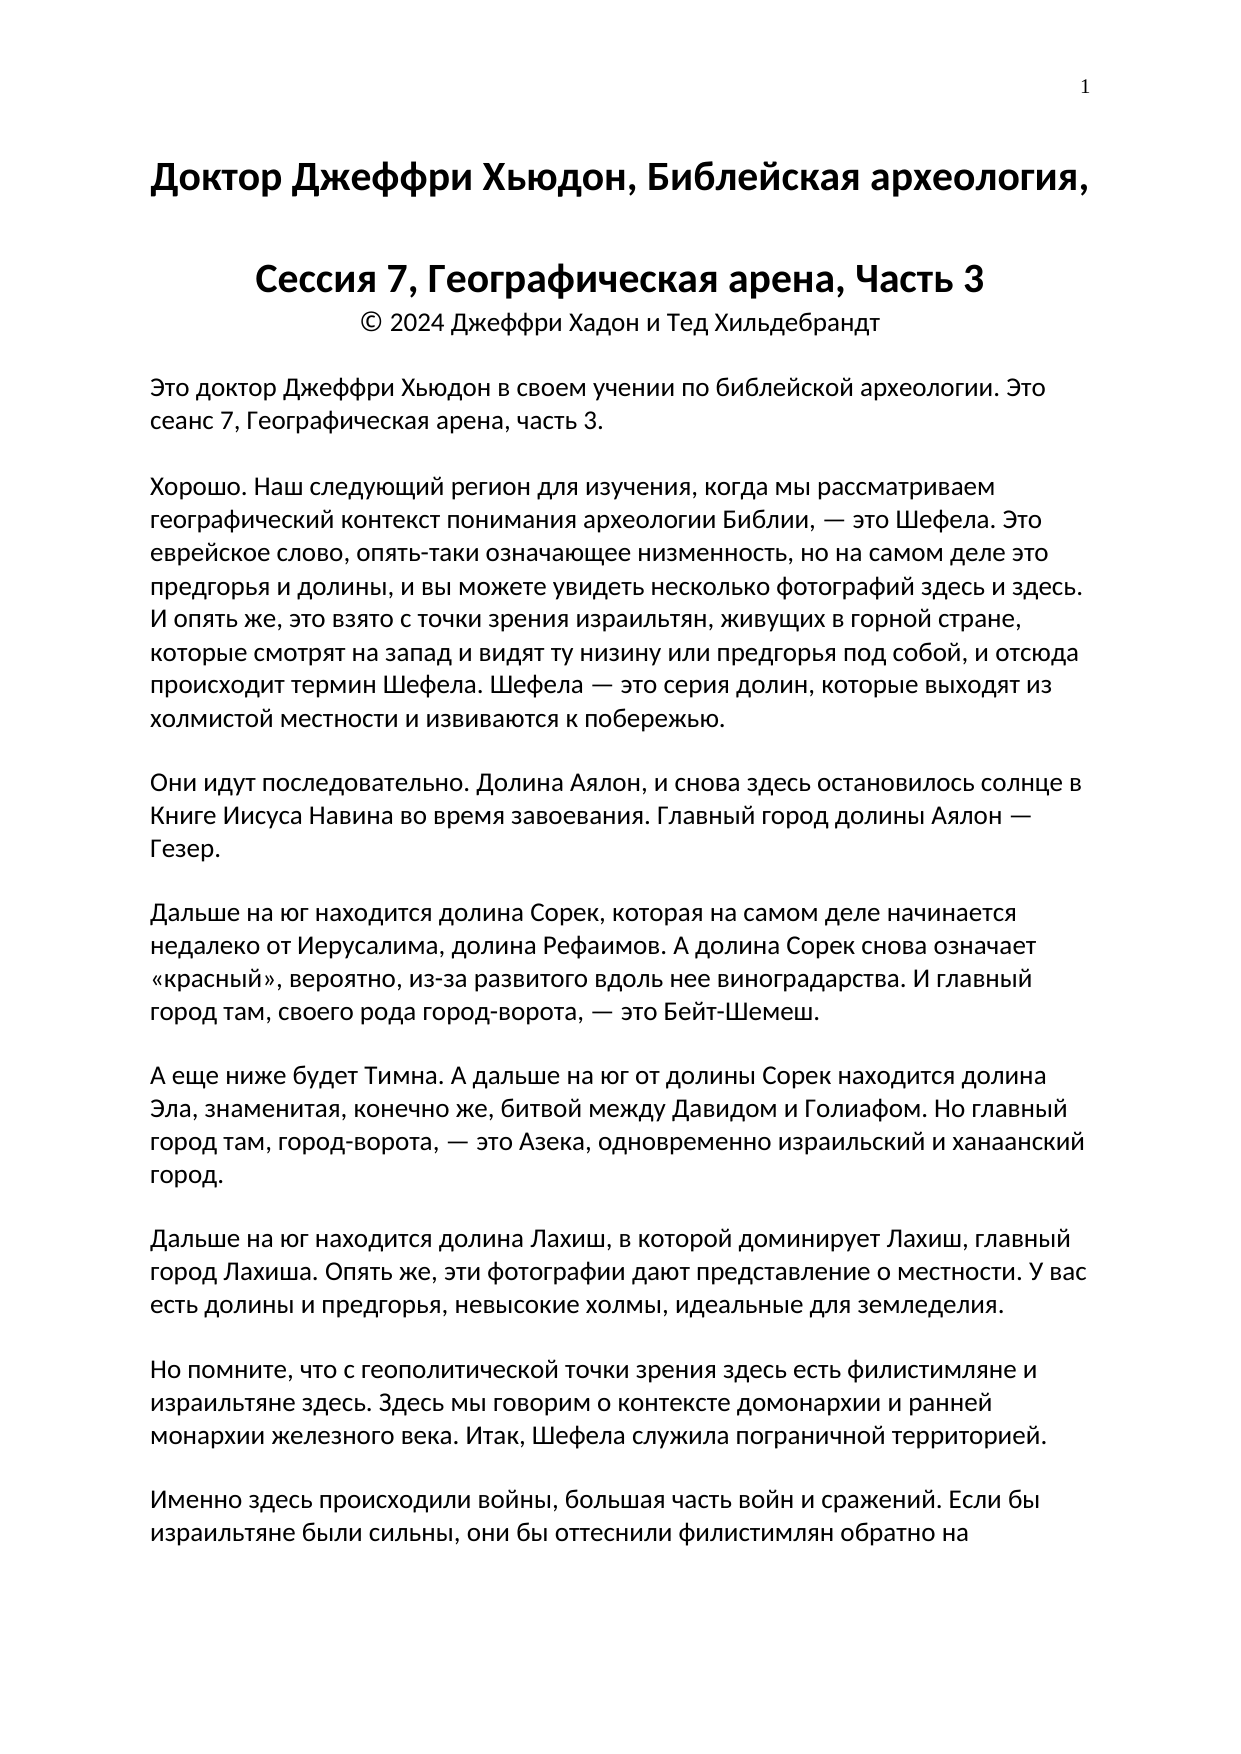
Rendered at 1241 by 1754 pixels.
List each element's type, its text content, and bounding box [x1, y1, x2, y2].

text Дальше на юг находится долина Сорек, которая на самом деле начинается недалеко от Иерусалима, долина Рефаимов. А долина Сорек снова означает «красный», вероятно, из-за развитого вдоль нее виноградарства. И главный город там, своего рода город-ворота, — это Бейт-Шемеш. [150, 895, 1090, 1027]
text Это доктор Джеффри Хьюдон в своем учении по библейской археологии. Это сеанс 7, Географическая арена, часть 3. [150, 371, 1090, 437]
text Дальше на юг находится долина Лахиш, в которой доминирует Лахиш, главный город Лахиша. Опять же, эти фотографии дают представление о местности. У вас есть долины и предгорья, невысокие холмы, идеальные для земледелия. [150, 1222, 1090, 1321]
text Они идут последовательно. Долина Аялон, и снова здесь остановилось солнце в Книге Иисуса Навина во время завоевания. Главный город долины Аялон — Гезер. [150, 765, 1090, 864]
text Хорошо. Наш следующий регион для изучения, когда мы рассматриваем географический контекст понимания археологии Библии, — это Шефела. Это еврейское слово, опять-таки означающее низменность, но на самом деле это предгорья и долины, и вы можете увидеть несколько фотографий здесь и здесь. И опять же, это взято с точки зрения израильтян, живущих в горной стране, которые смотрят на запад и видят ту низину или предгорья под собой, и отсюда происходит термин Шефела. Шефела — это серия долин, которые выходят из холмистой местности и извиваются к побережью. [150, 469, 1090, 734]
text © 2024 Джеффри Хадон и Тед Хильдебрандт [150, 302, 1090, 339]
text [150, 1482, 1090, 1548]
text Доктор Джеффри Хьюдон, Библейская археология, Сессия 7, Географическая арена, Часть 3 [150, 150, 1090, 302]
text А еще ниже будет Тимна. А дальше на юг от долины Сорек находится долина Эла, знаменитая, конечно же, битвой между Давидом и Голиафом. Но главный город там, город-ворота, — это Азека, одновременно израильский и ханаанский город. [150, 1058, 1090, 1190]
text Но помните, что с геополитической точки зрения здесь есть филистимляне и израильтяне здесь. Здесь мы говорим о контексте домонархии и ранней монархии железного века. Итак, Шефела служила пограничной территорией. [150, 1352, 1090, 1451]
